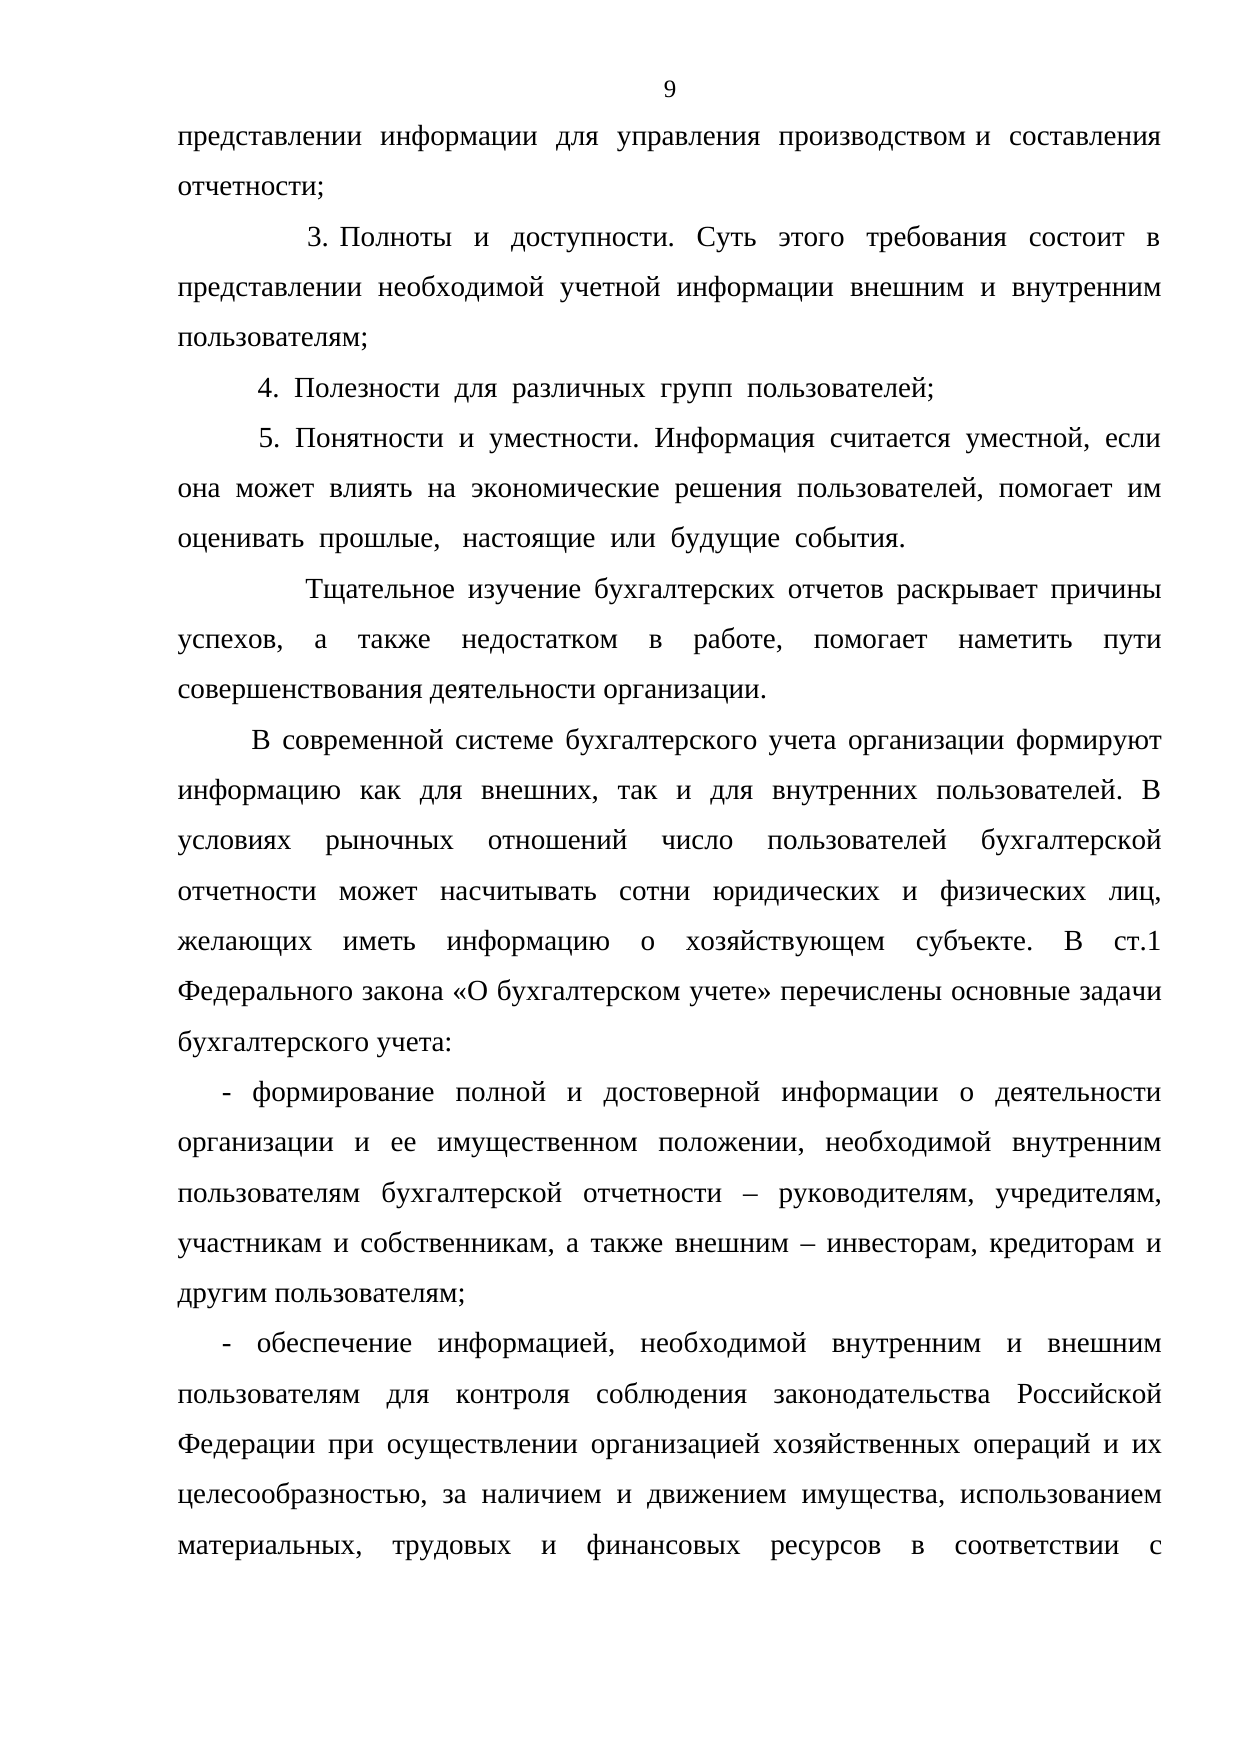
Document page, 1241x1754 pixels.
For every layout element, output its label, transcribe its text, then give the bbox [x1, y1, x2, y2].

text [177, 1326, 1162, 1560]
text Тщательное изучение бухгалтерских отчетов раскрывает причины успехов, а также недостатком в работе, помогает наметить пути совершенствования деятельности организации. [177, 571, 1162, 705]
text - формирование полной и достоверной информации о деятельности организации и ее имущественном положении, необходимой внутренним пользователям бухгалтерской отчетности – руководителям, учредителям, участникам и собственникам, а также внешним – инвесторам, кредиторам и другим пользователям; [177, 1074, 1162, 1309]
text 5. Понятности и уместности. Информация считается уместной, если она может влиять на экономические решения пользователей, помогает им оценивать прошлые, настоящие или будущие события. [177, 420, 1162, 554]
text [177, 118, 1162, 202]
text 4. Полезности для различных групп пользователей; [177, 370, 1162, 403]
text В современной системе бухгалтерского учета организации формируют информацию как для внешних, так и для внутренних пользователей. В условиях рыночных отношений число пользователей бухгалтерской отчетности может насчитывать сотни юридических и физических лиц, желающих иметь информацию о хозяйствующем субъекте. В ст.1 Федерального закона «О бухгалтерском учете» перечислены основные задачи бухгалтерского учета: [177, 722, 1162, 1057]
text 3. Полноты и доступности. Суть этого требования состоит в представлении необходимой учетной информации внешним и внутренним пользователям; [177, 219, 1162, 353]
